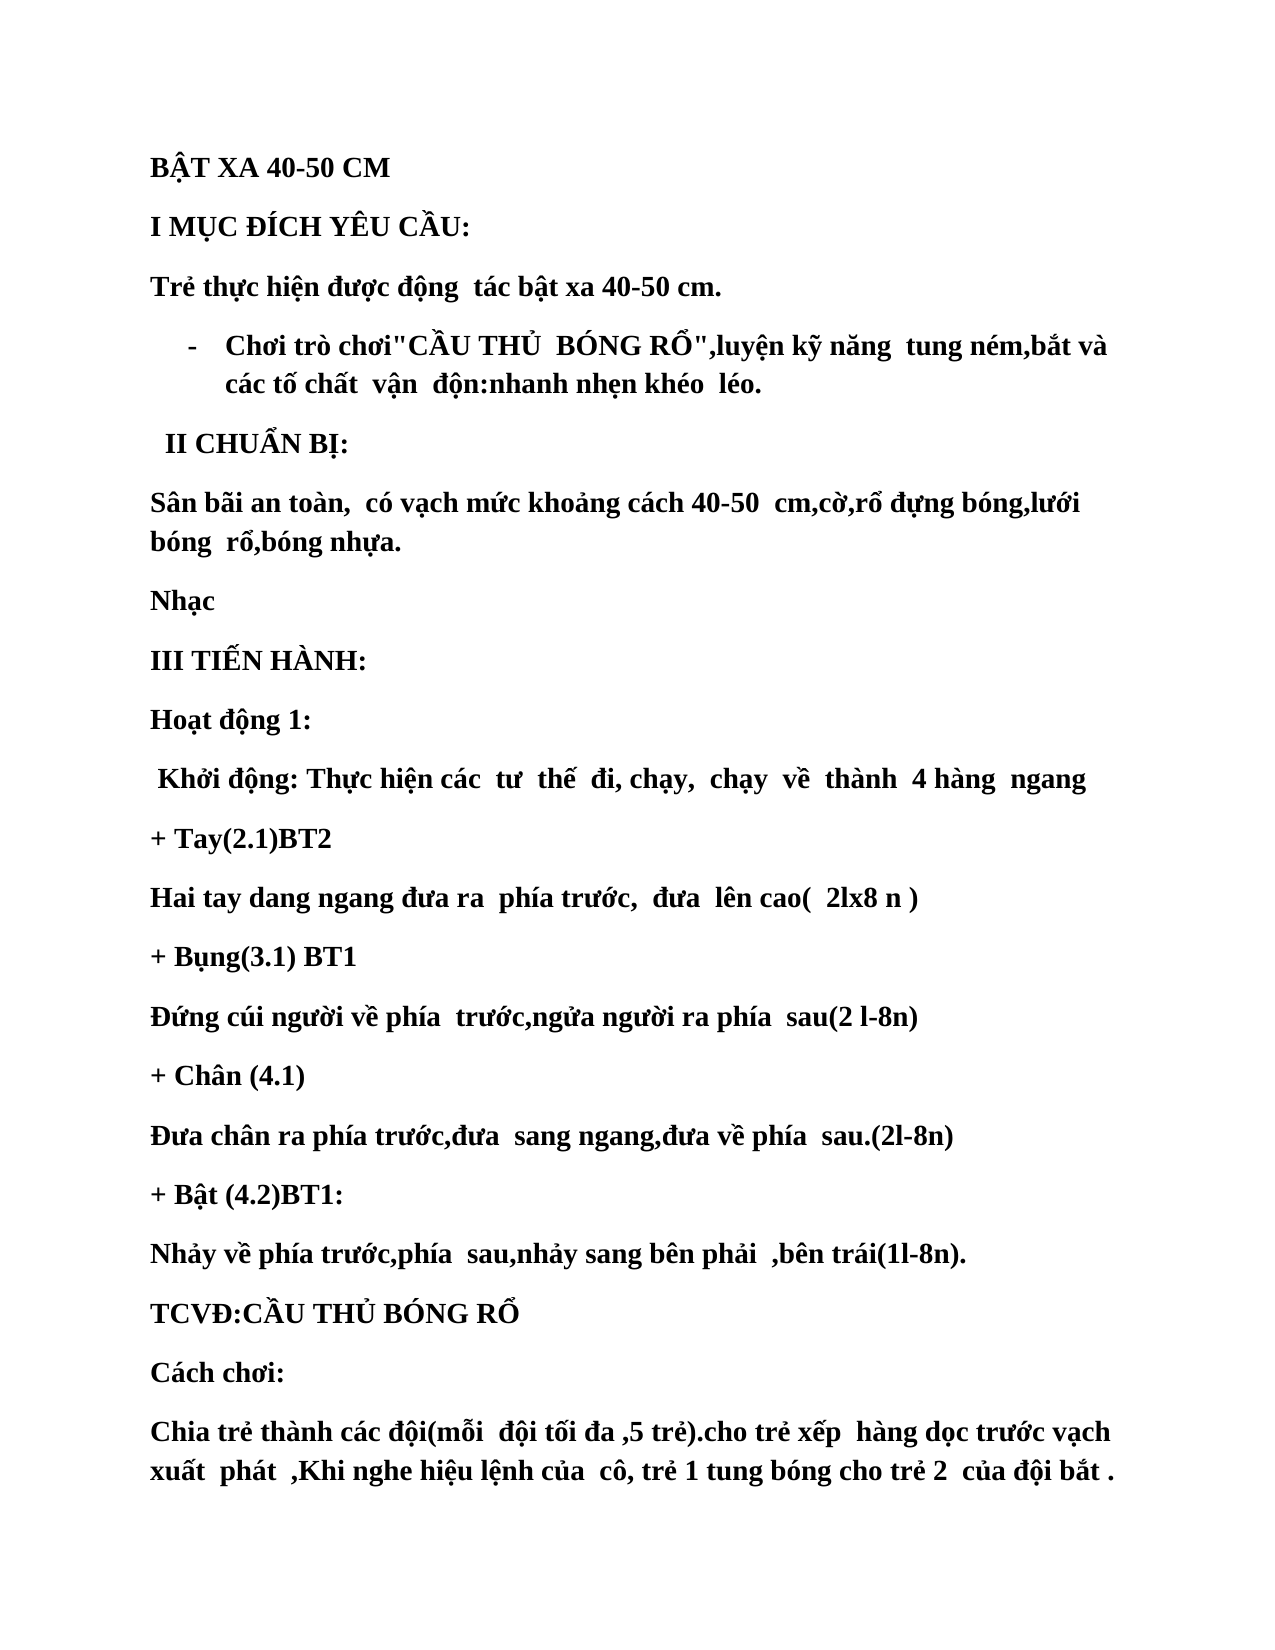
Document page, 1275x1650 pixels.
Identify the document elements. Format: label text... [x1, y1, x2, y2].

text Nhảy về phía trước,phía sau,nhảy sang bên phải ,bên trái(1l-8n). [150, 1236, 1125, 1270]
text I MỤC ĐÍCH YÊU CẦU: [150, 209, 1125, 243]
list Chơi trò chơi"CẦU THỦ BÓNG RỔ",luyện kỹ năng tung ném,bắt và các tố chất vận độn:nhanh nhẹn khéo léo. [187, 328, 1125, 400]
text Sân bãi an toàn, có vạch mức khoảng cách 40-50 cm,cờ,rổ đựng bóng,lưới bóng rổ,bóng nhựa. [150, 485, 1125, 557]
text III TIẾN HÀNH: [150, 643, 1125, 676]
text BẬT XA 40-50 CM [150, 150, 1125, 183]
text Đứng cúi người về phía trước,ngửa người ra phía sau(2 l-8n) [150, 999, 1125, 1032]
text Nhạc [150, 583, 1125, 617]
text Khởi động: Thực hiện các tư thế đi, chạy, chạy về thành 4 hàng ngang [150, 761, 1125, 795]
text Trẻ thực hiện được động tác bật xa 40-50 cm. [150, 269, 1125, 302]
text Đưa chân ra phía trước,đưa sang ngang,đưa về phía sau.(2l-8n) [150, 1118, 1125, 1151]
text + Chân (4.1) [150, 1058, 1125, 1092]
text Cách chơi: [150, 1355, 1125, 1389]
text + Tay(2.1)BT2 [150, 821, 1125, 854]
text Hai tay dang ngang đưa ra phía trước, đưa lên cao( 2lx8 n ) [150, 880, 1125, 914]
text + Bụng(3.1) BT1 [150, 939, 1125, 973]
text + Bật (4.2)BT1: [150, 1177, 1125, 1211]
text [150, 1414, 1125, 1487]
text Hoạt động 1: [150, 702, 1125, 736]
text II CHUẨN BỊ: [150, 426, 1125, 459]
text TCVĐ:CẦU THỦ BÓNG RỔ [150, 1296, 1125, 1329]
